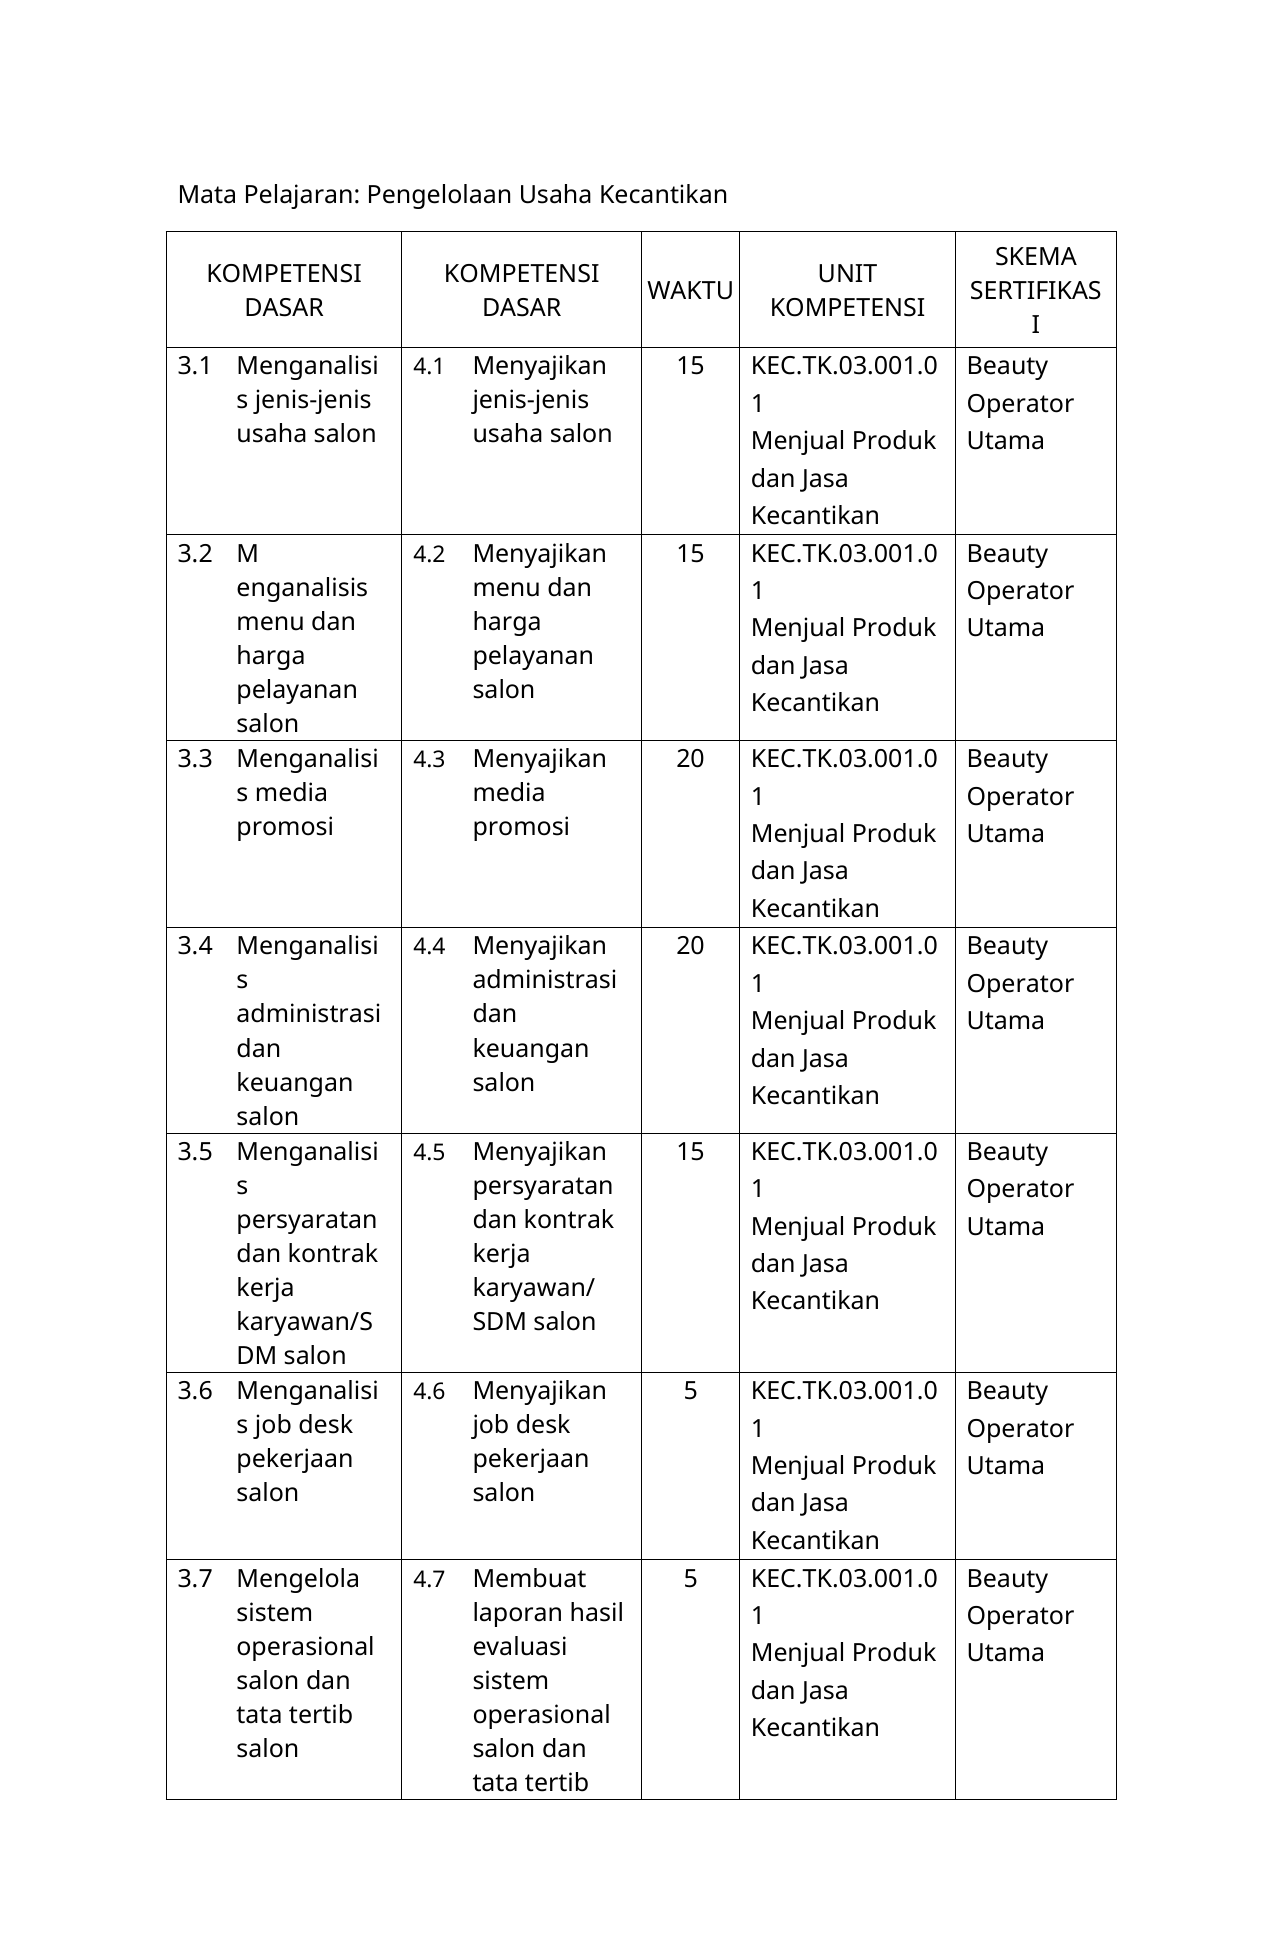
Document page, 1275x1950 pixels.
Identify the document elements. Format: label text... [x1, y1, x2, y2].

table_cell KEC.TK.03.001.01 Menjual Produk dan Jasa Kecantikan [740, 535, 955, 740]
table_cell Menyajikan job desk pekerjaan salon [402, 1373, 641, 1559]
table_cell Beauty Operator Utama [956, 741, 1116, 927]
table_header UNIT KOMPETENSI [740, 232, 955, 347]
table_cell KEC.TK.03.001.01 Menjual Produk dan Jasa Kecantikan [740, 1134, 955, 1372]
table_header WAKTU [642, 232, 739, 347]
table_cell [167, 1560, 401, 1799]
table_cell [740, 1560, 955, 1799]
table_cell Beauty Operator Utama [956, 1373, 1116, 1559]
table_header SKEMA SERTIFIKASI [956, 232, 1116, 347]
table_cell Menyajikan jenis-jenis usaha salon [402, 348, 641, 534]
table_cell Menyajikan menu dan harga pelayanan salon [402, 535, 641, 740]
table_cell Beauty Operator Utama [956, 1560, 1116, 1799]
table_cell Beauty Operator Utama [956, 348, 1116, 534]
table_cell Menganalisis persyaratan dan kontrak kerja karyawan/SDM salon [167, 1134, 401, 1372]
table_cell KEC.TK.03.001.01 Menjual Produk dan Jasa Kecantikan [740, 1373, 955, 1559]
table_cell KEC.TK.03.001.01 Menjual Produk dan Jasa Kecantikan [740, 928, 955, 1132]
table_header KOMPETENSI DASAR [167, 232, 401, 347]
table_cell 5 [642, 1560, 739, 1799]
table_cell Menganalisis job desk pekerjaan salon [167, 1373, 401, 1559]
table_cell KEC.TK.03.001.01 Menjual Produk dan Jasa Kecantikan [740, 741, 955, 927]
table_cell KEC.TK.03.001.01 Menjual Produk dan Jasa Kecantikan [740, 348, 955, 534]
table_cell Beauty Operator Utama [956, 1134, 1116, 1372]
table_cell 15 [642, 348, 739, 534]
table_cell Menyajikan persyaratan dan kontrak kerja karyawan/ SDM salon [402, 1134, 641, 1372]
table_cell Beauty Operator Utama [956, 928, 1116, 1132]
table_cell 20 [642, 741, 739, 927]
table_header KOMPETENSI DASAR [402, 232, 641, 347]
table_cell Menganalisis media promosi [167, 741, 401, 927]
text Mata Pelajaran: Pengelolaan Usaha Kecantikan [177, 177, 1127, 211]
table_cell 15 [642, 1134, 739, 1372]
table_cell 5 [642, 1373, 739, 1559]
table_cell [402, 1560, 641, 1799]
table_cell 20 [642, 928, 739, 1132]
table_cell Menganalisis menu dan harga pelayanan salon [167, 535, 401, 740]
table_cell Menyajikan media promosi [402, 741, 641, 927]
table_cell Beauty Operator Utama [956, 535, 1116, 740]
table_cell Menyajikan administrasi dan keuangan salon [402, 928, 641, 1132]
table_cell Menganalisis administrasi dan keuangan salon [167, 928, 401, 1132]
table_cell 15 [642, 535, 739, 740]
table_cell Menganalisis jenis-jenis usaha salon [167, 348, 401, 534]
